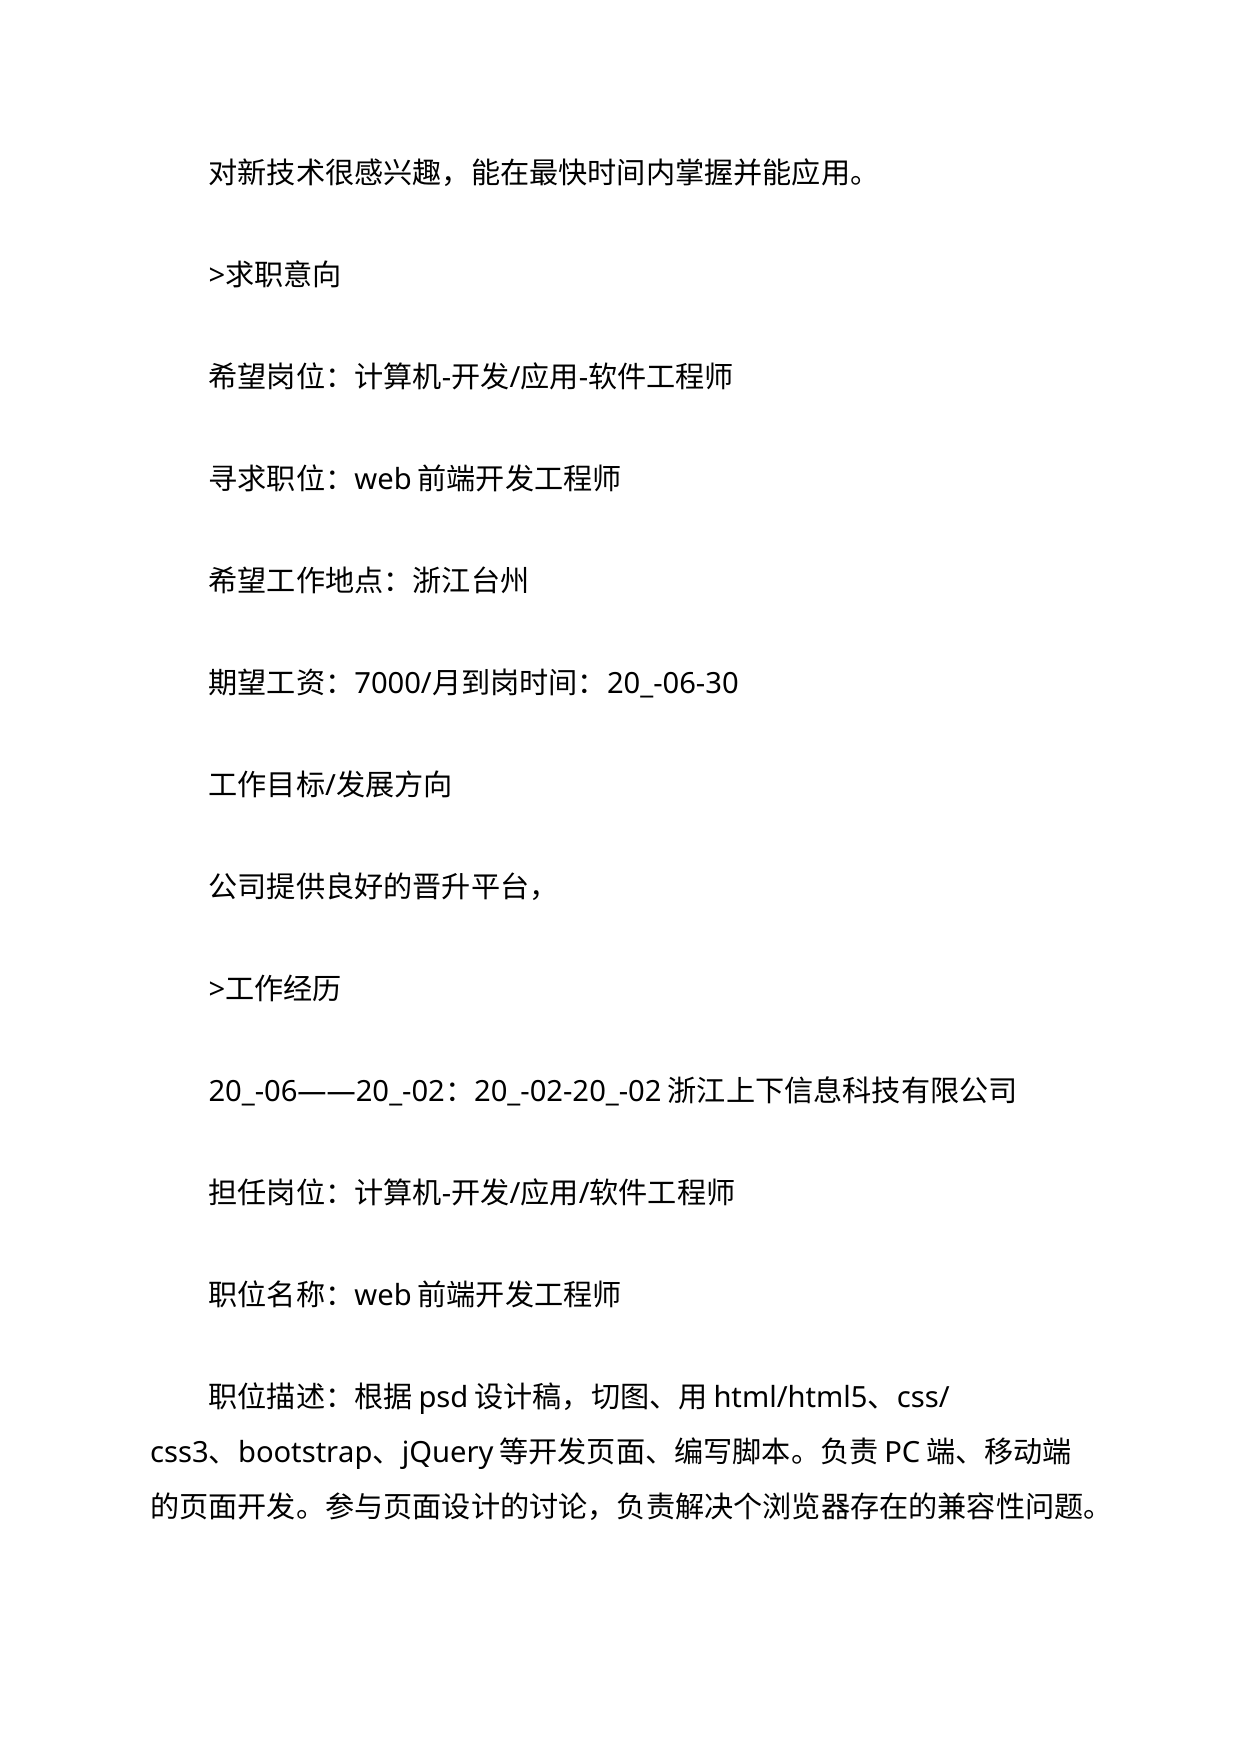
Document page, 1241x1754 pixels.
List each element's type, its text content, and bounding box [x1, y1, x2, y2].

text 寻求职位：web前端开发工程师 [150, 456, 1090, 498]
text 期望工资：7000/月到岗时间：20_-06-30 [150, 659, 1090, 702]
text >求职意向 [150, 252, 1090, 294]
text 担任岗位：计算机-开发/应用/软件工程师 [150, 1169, 1090, 1212]
text 职位名称：web前端开发工程师 [150, 1271, 1090, 1313]
text 希望岗位：计算机-开发/应用-软件工程师 [150, 354, 1090, 396]
text 对新技术很感兴趣，能在最快时间内掌握并能应用。 [150, 150, 1090, 192]
text 工作目标/发展方向 [150, 761, 1090, 804]
text 20_-06——20_-02：20_-02-20_-02浙江上下信息科技有限公司 [150, 1067, 1090, 1109]
text >工作经历 [150, 965, 1090, 1008]
text 希望工作地点：浙江台州 [150, 558, 1090, 600]
text 公司提供良好的晋升平台， [150, 863, 1090, 906]
text 职位描述：根据psd设计稿，切图、用html/html5、css/css3、bootstrap、jQuery等开发页面、编写脚本。负责PC端、移动端的页面开发。参与页面设计的讨论，负责解决个浏览器存在的兼容性问题。 [150, 1373, 1090, 1525]
